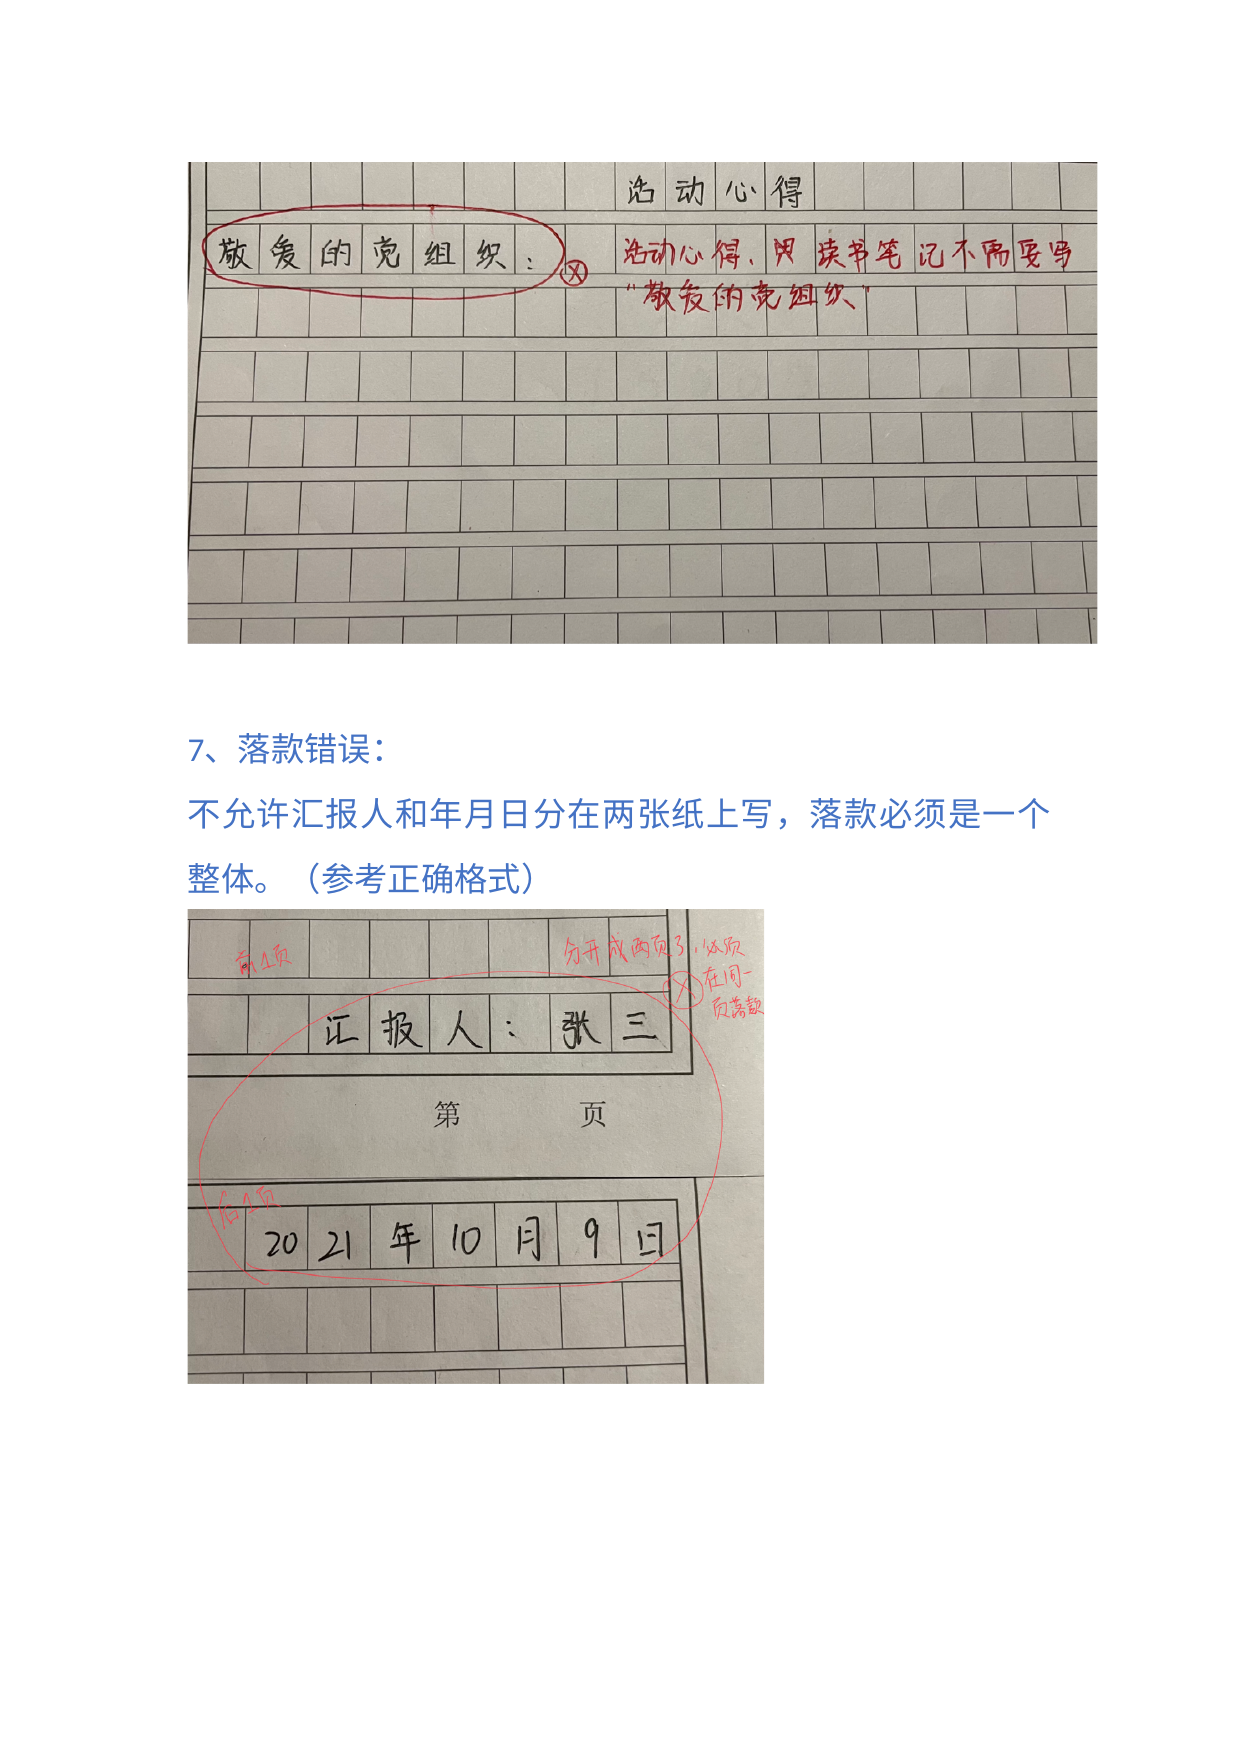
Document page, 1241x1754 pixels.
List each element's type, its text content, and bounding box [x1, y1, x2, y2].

text 7、落款错误： [187, 714, 1053, 779]
picture [187, 909, 765, 1384]
text 不允许汇报人和年月日分在两张纸上写，落款必须是一个整体。（参考正确格式） [187, 779, 1053, 909]
picture [187, 162, 1098, 644]
